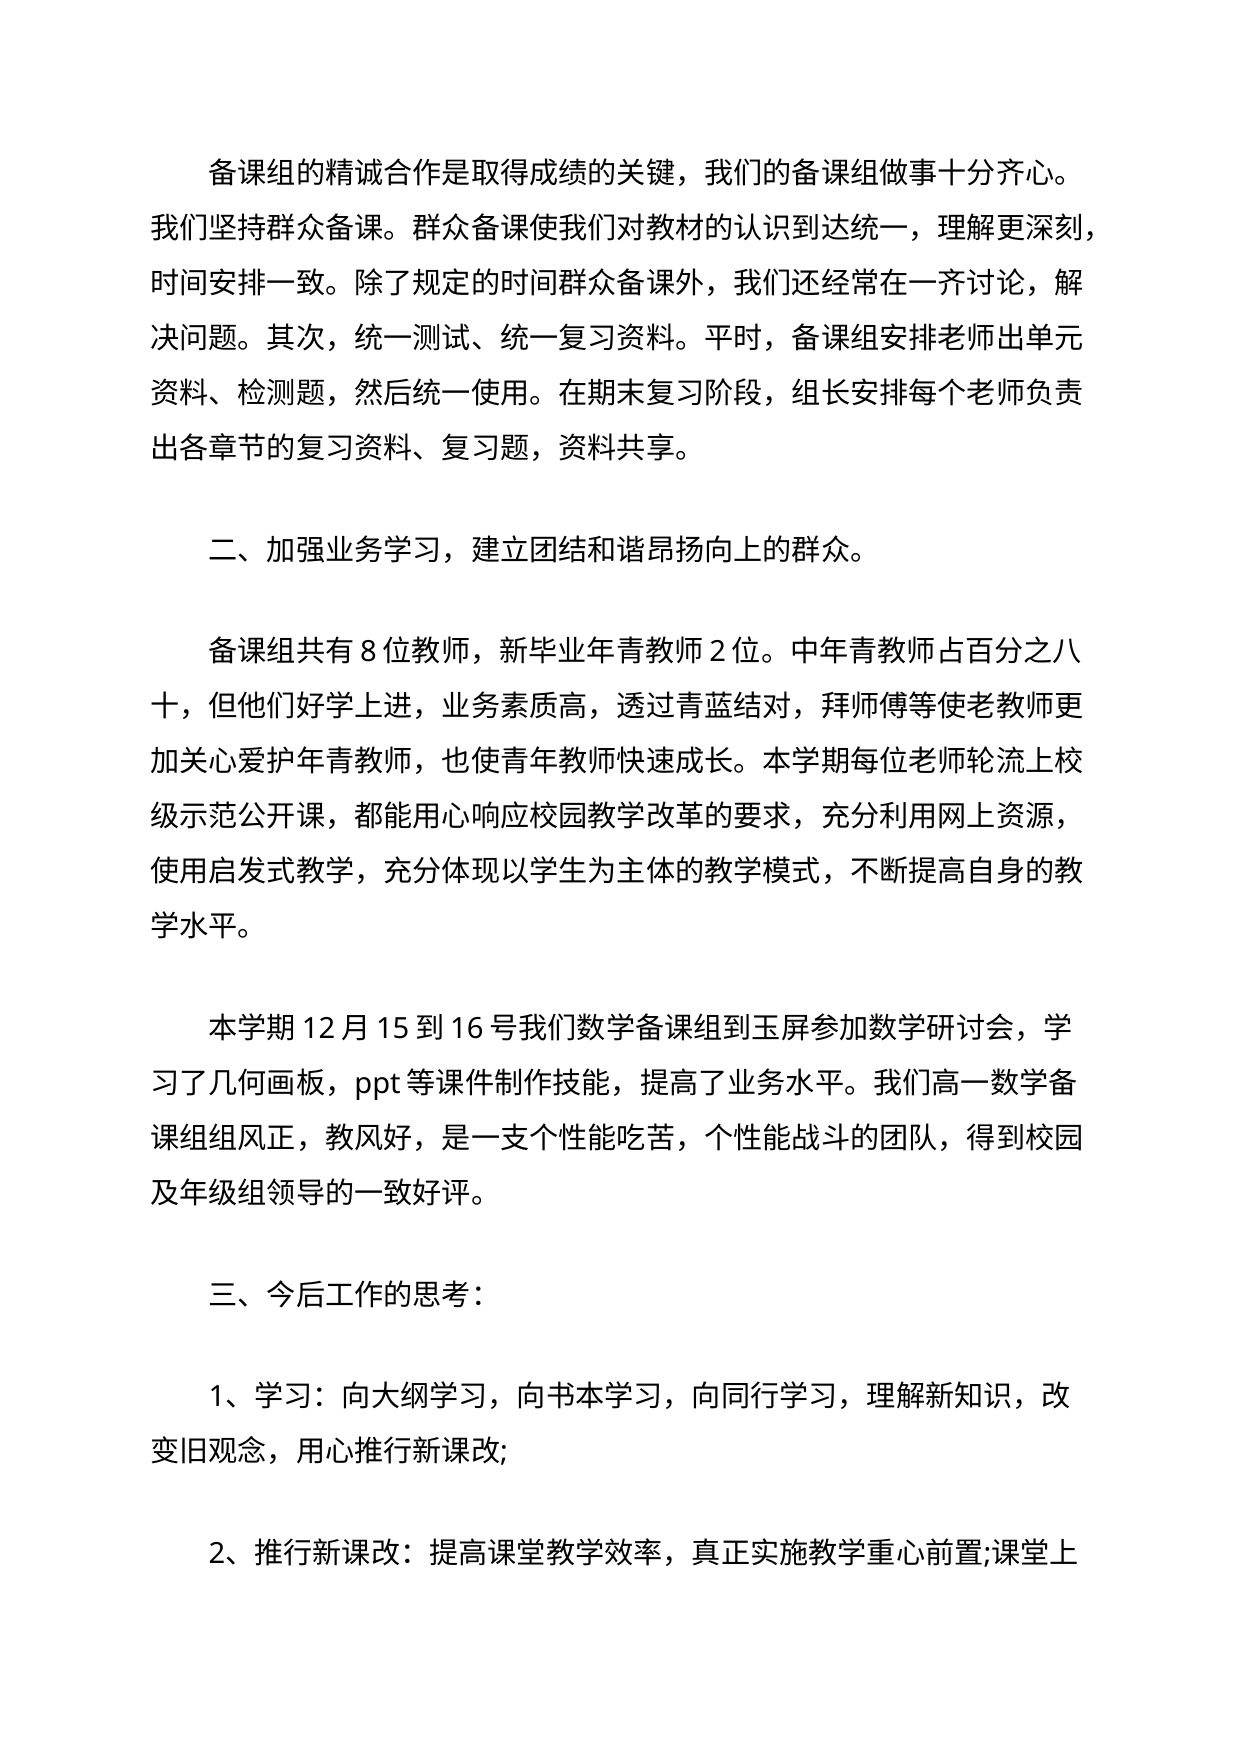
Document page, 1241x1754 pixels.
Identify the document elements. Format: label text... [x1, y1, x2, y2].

text 1、学习：向大纲学习，向书本学习，向同行学习，理解新知识，改变旧观念，用心推行新课改; [150, 1373, 1090, 1470]
text 二、加强业务学习，建立团结和谐昂扬向上的群众。 [150, 526, 1090, 568]
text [150, 1530, 1090, 1572]
text 三、今后工作的思考： [150, 1271, 1090, 1313]
text 本学期12月15到16号我们数学备课组到玉屏参加数学研讨会，学习了几何画板，ppt等课件制作技能，提高了业务水平。我们高一数学备课组组风正，教风好，是一支个性能吃苦，个性能战斗的团队，得到校园及年级组领导的一致好评。 [150, 1004, 1090, 1212]
text 备课组共有8位教师，新毕业年青教师2位。中年青教师占百分之八十，但他们好学上进，业务素质高，透过青蓝结对，拜师傅等使老教师更加关心爱护年青教师，也使青年教师快速成长。本学期每位老师轮流上校级示范公开课，都能用心响应校园教学改革的要求，充分利用网上资源，使用启发式教学，充分体现以学生为主体的教学模式，不断提高自身的教学水平。 [150, 628, 1090, 945]
text 备课组的精诚合作是取得成绩的关键，我们的备课组做事十分齐心。我们坚持群众备课。群众备课使我们对教材的认识到达统一，理解更深刻，时间安排一致。除了规定的时间群众备课外，我们还经常在一齐讨论，解决问题。其次，统一测试、统一复习资料。平时，备课组安排老师出单元资料、检测题，然后统一使用。在期末复习阶段，组长安排每个老师负责出各章节的复习资料、复习题，资料共享。 [150, 150, 1090, 467]
